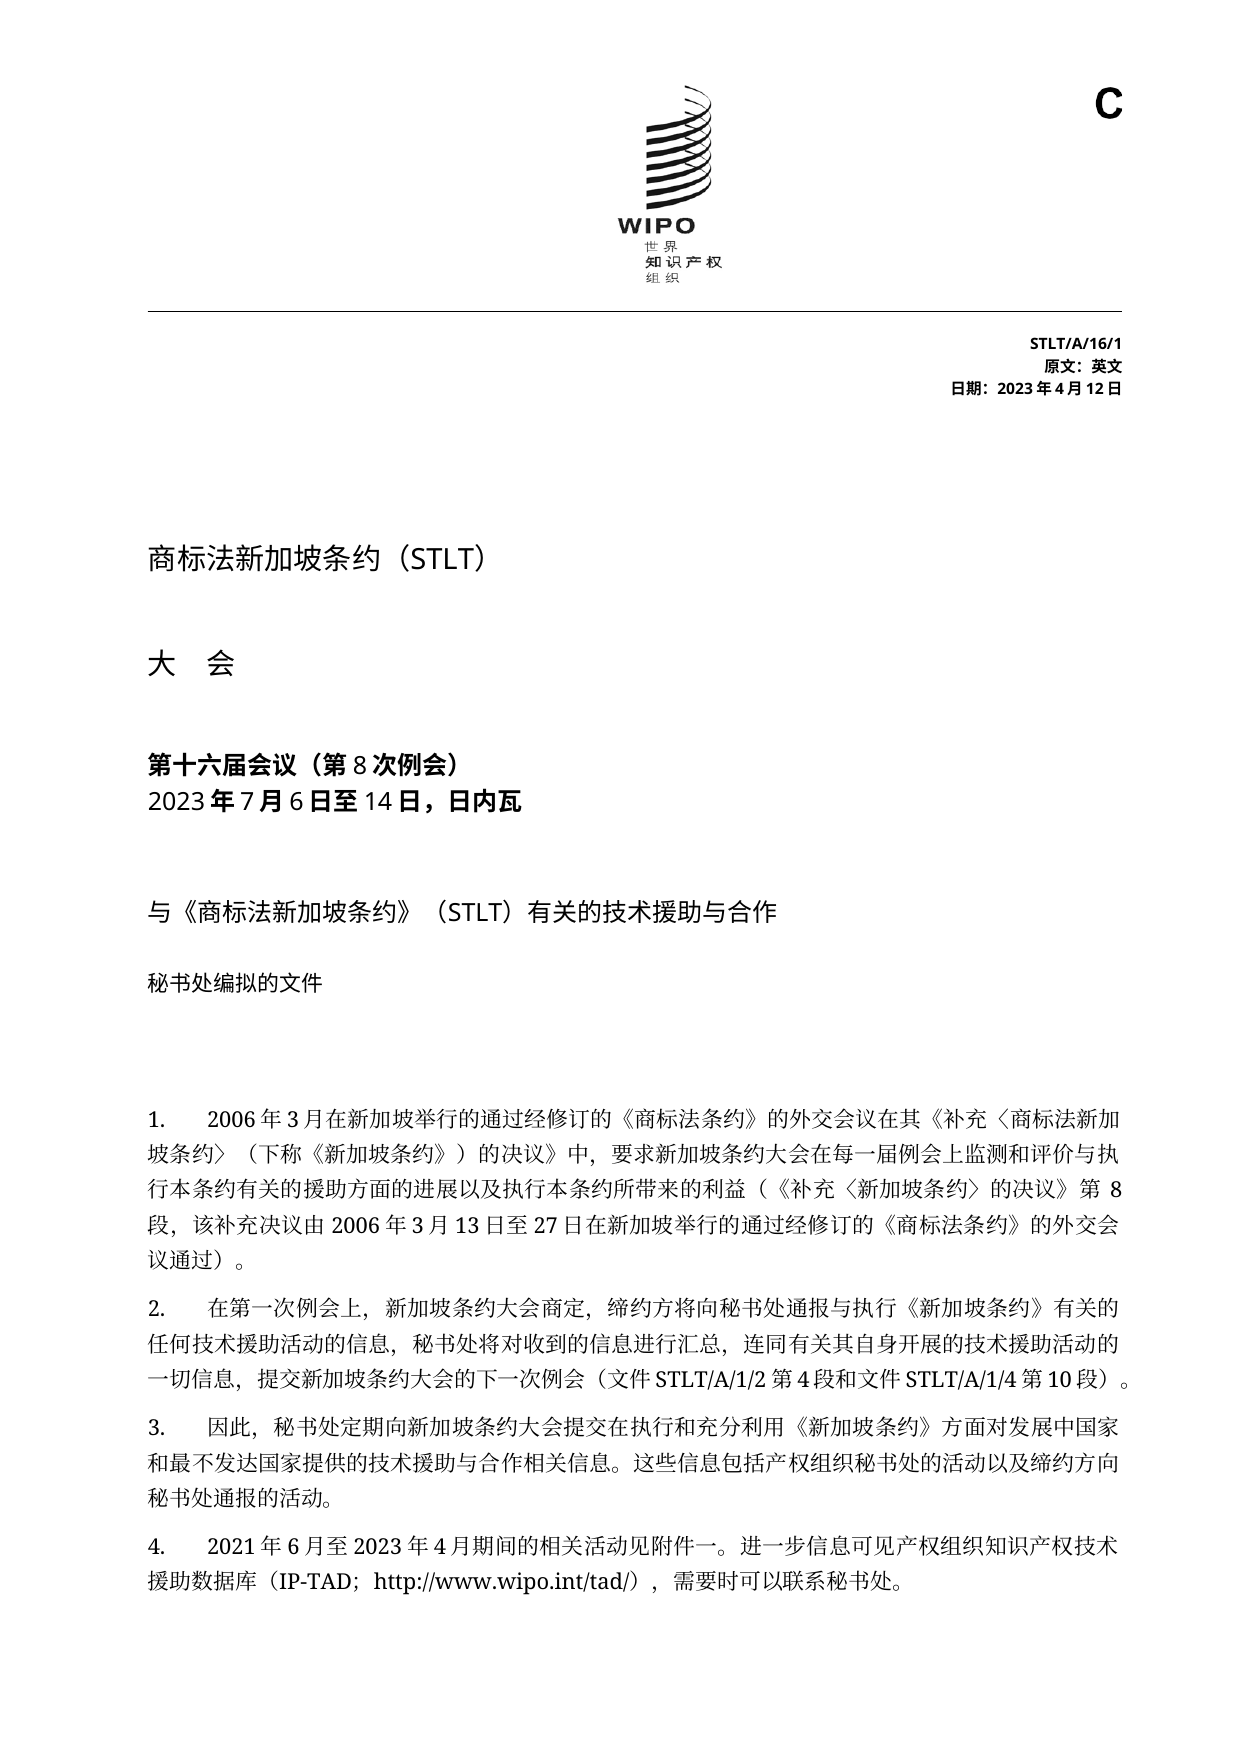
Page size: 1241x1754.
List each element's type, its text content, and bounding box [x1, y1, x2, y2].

text 大 会 [148, 640, 1122, 683]
text 秘书处编拟的文件 [148, 966, 1122, 998]
text 在第一次例会上，新加坡条约大会商定，缔约方将向秘书处通报与执行《新加坡条约》有关的任何技术援助活动的信息，秘书处将对收到的信息进行汇总，连同有关其自身开展的技术援助活动的一切信息，提交新加坡条约大会的下一次例会（文件STLT/A/1/2第4段和文件STLT/A/1/4第10段）。 [148, 1288, 1122, 1394]
text 日期：2023年4月12日 [148, 376, 1122, 399]
text 因此，秘书处定期向新加坡条约大会提交在执行和充分利用《新加坡条约》方面对发展中国家和最不发达国家提供的技术援助与合作相关信息。这些信息包括产权组织秘书处的活动以及缔约方向秘书处通报的活动。 [148, 1406, 1122, 1513]
text stlt/a/16/1 [148, 312, 1122, 354]
text 2006年3月在新加坡举行的通过经修订的《商标法条约》的外交会议在其《补充〈商标法新加坡条约〉（下称《新加坡条约》）的决议》中，要求新加坡条约大会在每一届例会上监测和评价与执行本条约有关的援助方面的进展以及执行本条约所带来的利益（《补充〈新加坡条约〉的决议》第8段，该补充决议由2006年3月13日至27日在新加坡举行的通过经修订的《商标法条约》的外交会议通过）。 [148, 1098, 1122, 1275]
text 与《商标法新加坡条约》（STLT）有关的技术援助与合作 [148, 893, 1122, 929]
text 2021年6月至2023年4月期间的相关活动见附件一。进一步信息可见产权组织知识产权技术援助数据库（IP-TAD；http://www.wipo.int/tad/），需要时可以联系秘书处。 [148, 1525, 1122, 1596]
text 商标法新加坡条约（STLT） [148, 535, 1122, 578]
text 原文：英文 [148, 354, 1122, 376]
text 第十六届会议（第8次例会） 2023年7月6日至14日，日内瓦 [148, 745, 1122, 818]
picture [613, 79, 1123, 299]
